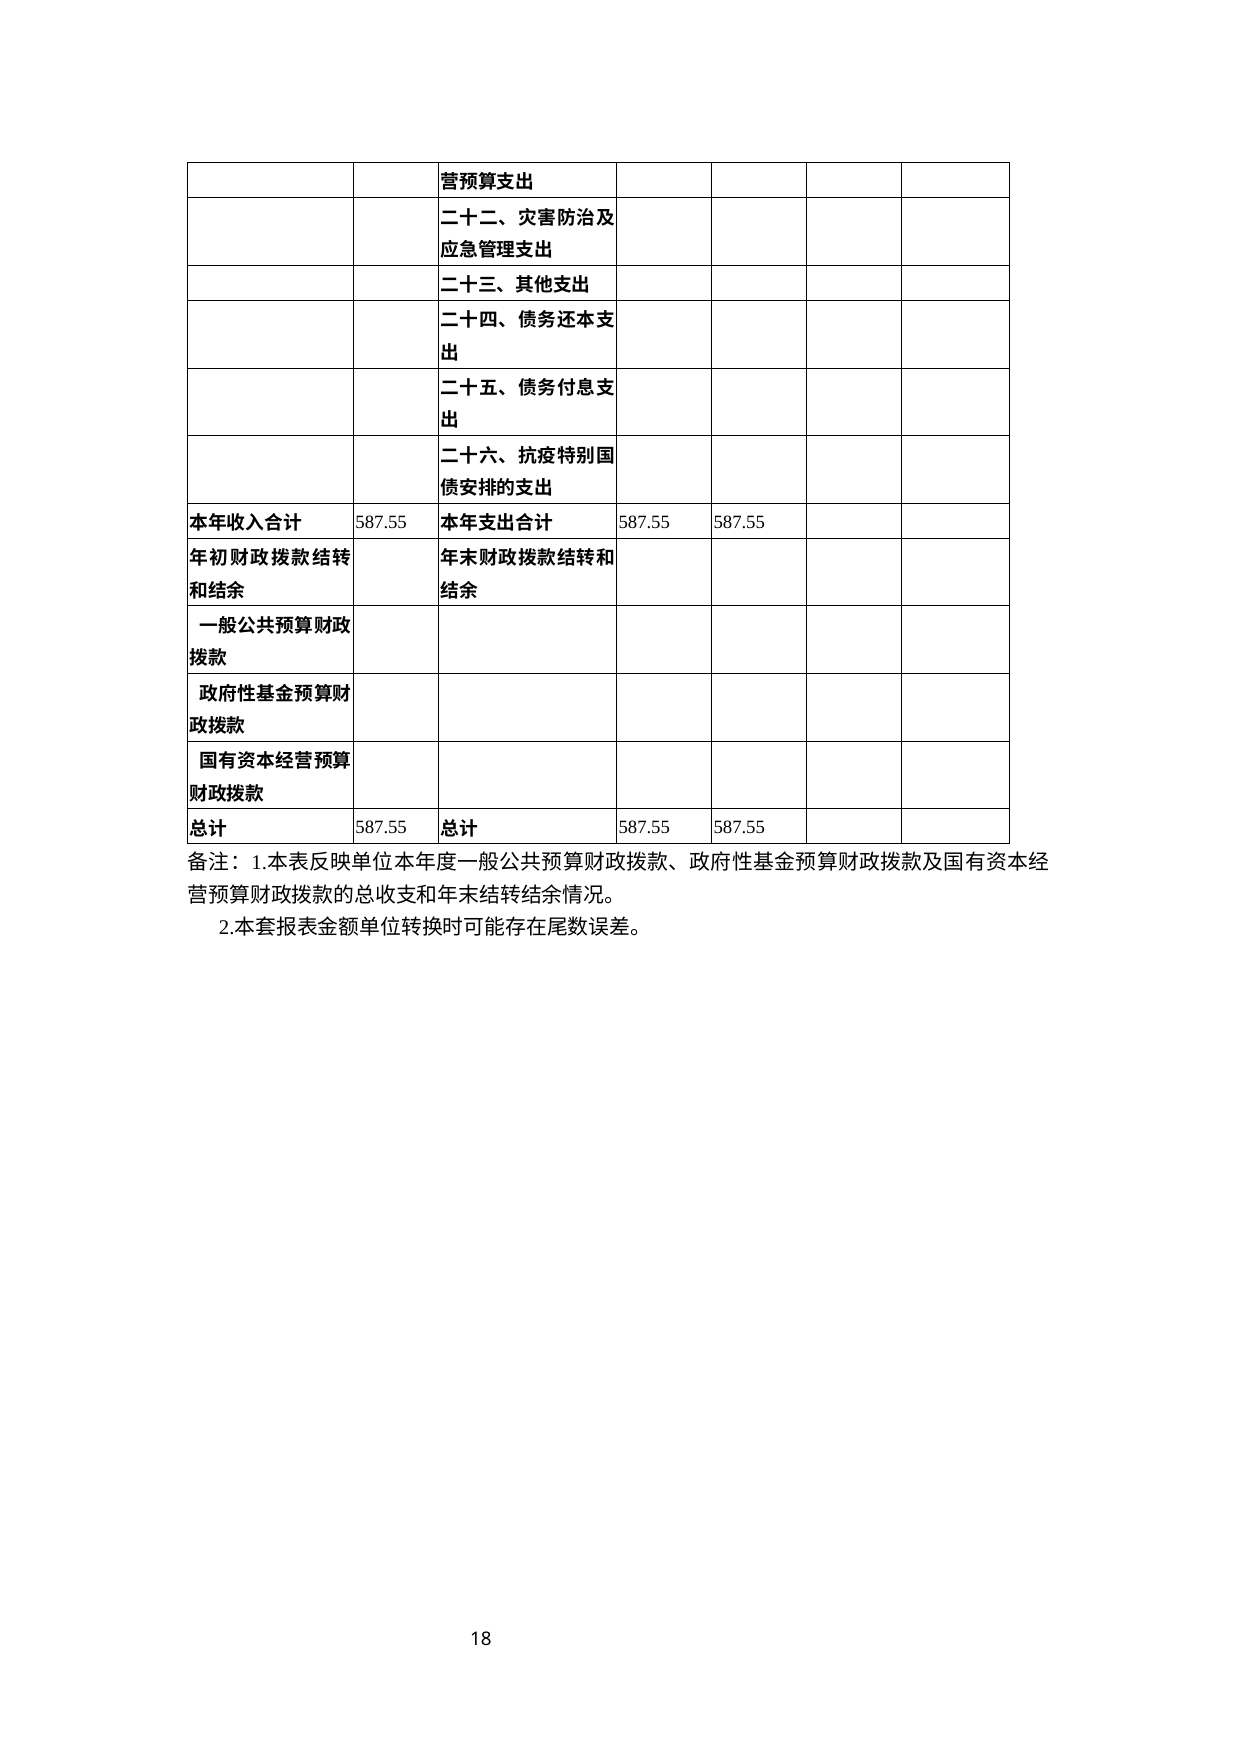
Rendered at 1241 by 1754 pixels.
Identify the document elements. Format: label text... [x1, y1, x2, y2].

table_cell [902, 163, 1009, 197]
table_cell [807, 674, 901, 741]
table_cell [617, 606, 711, 673]
table_cell [354, 301, 438, 367]
table_cell 二十六、抗疫特别国债安排的支出 [439, 436, 616, 503]
table_cell [439, 606, 616, 673]
table_cell [354, 436, 438, 503]
table_cell [712, 539, 806, 605]
text 备注：1.本表反映单位本年度一般公共预算财政拨款、政府性基金预算财政拨款及国有资本经营预算财政拨款的总收支和年末结转结余情况。 2.本套报表金额单位转换时可能存在尾数误差。 [187, 844, 1053, 1039]
table_cell [617, 266, 711, 300]
table_cell [354, 674, 438, 741]
table_cell [807, 606, 901, 673]
table_cell [712, 742, 806, 808]
table_cell 587.55 [617, 504, 711, 538]
table_cell [807, 369, 901, 435]
table_cell 二十二、灾害防治及应急管理支出 [439, 198, 616, 265]
table_cell [807, 504, 901, 538]
table_cell 年初财政拨款结转和结余 [188, 539, 353, 605]
table_cell [902, 436, 1009, 503]
table_cell 二十五、债务付息支出 [439, 369, 616, 435]
table_cell [807, 198, 901, 265]
table_cell [712, 163, 806, 197]
table_cell [712, 606, 806, 673]
table_cell [354, 742, 438, 808]
table_cell [617, 539, 711, 605]
table_cell [712, 266, 806, 300]
table_cell 总计 [188, 809, 353, 843]
table_cell [617, 163, 711, 197]
table_cell [354, 198, 438, 265]
table_cell [354, 606, 438, 673]
table_cell [902, 742, 1009, 808]
table_cell [188, 266, 353, 300]
table_cell [439, 674, 616, 741]
table_cell 国有资本经营预算财政拨款 [188, 742, 353, 808]
table_cell [712, 369, 806, 435]
table_cell [712, 198, 806, 265]
table_cell [807, 266, 901, 300]
table_cell 587.55 [712, 809, 806, 843]
table_cell [354, 163, 438, 197]
table_cell [902, 198, 1009, 265]
table_cell 本年支出合计 [439, 504, 616, 538]
table_cell [188, 198, 353, 265]
table_cell [807, 436, 901, 503]
table_cell [902, 606, 1009, 673]
table_cell 本年收入合计 [188, 504, 353, 538]
table_cell [439, 742, 616, 808]
table_cell 587.55 [354, 504, 438, 538]
table_cell [617, 198, 711, 265]
table_cell [188, 163, 353, 197]
table_cell 年末财政拨款结转和结余 [439, 539, 616, 605]
table_cell [807, 539, 901, 605]
table_cell [354, 539, 438, 605]
table_cell [617, 674, 711, 741]
table_cell [354, 369, 438, 435]
table_cell [807, 301, 901, 367]
table_cell [617, 301, 711, 367]
table_cell 一般公共预算财政拨款 [188, 606, 353, 673]
table_cell [902, 539, 1009, 605]
table_cell [712, 674, 806, 741]
table_cell [188, 436, 353, 503]
table_cell [188, 301, 353, 367]
table_cell [902, 809, 1009, 843]
table_cell [807, 163, 901, 197]
table_cell 二十四、债务还本支出 [439, 301, 616, 367]
table_cell 二十三、其他支出 [439, 266, 616, 300]
table_cell 政府性基金预算财政拨款 [188, 674, 353, 741]
table_cell [902, 301, 1009, 367]
table_cell [807, 809, 901, 843]
table_cell 587.55 [712, 504, 806, 538]
table_cell [712, 301, 806, 367]
table_cell [354, 266, 438, 300]
table_cell [617, 369, 711, 435]
table_cell [902, 266, 1009, 300]
table_cell 587.55 [354, 809, 438, 843]
table_cell [188, 369, 353, 435]
table_cell [807, 742, 901, 808]
table_cell 二十一、国有资本经营预算支出 [439, 163, 616, 197]
table_cell [902, 674, 1009, 741]
table_cell [902, 369, 1009, 435]
table_cell [902, 504, 1009, 538]
table_cell 587.55 [617, 809, 711, 843]
table_cell [617, 436, 711, 503]
table_cell [617, 742, 711, 808]
table_cell 总计 [439, 809, 616, 843]
table_cell [712, 436, 806, 503]
